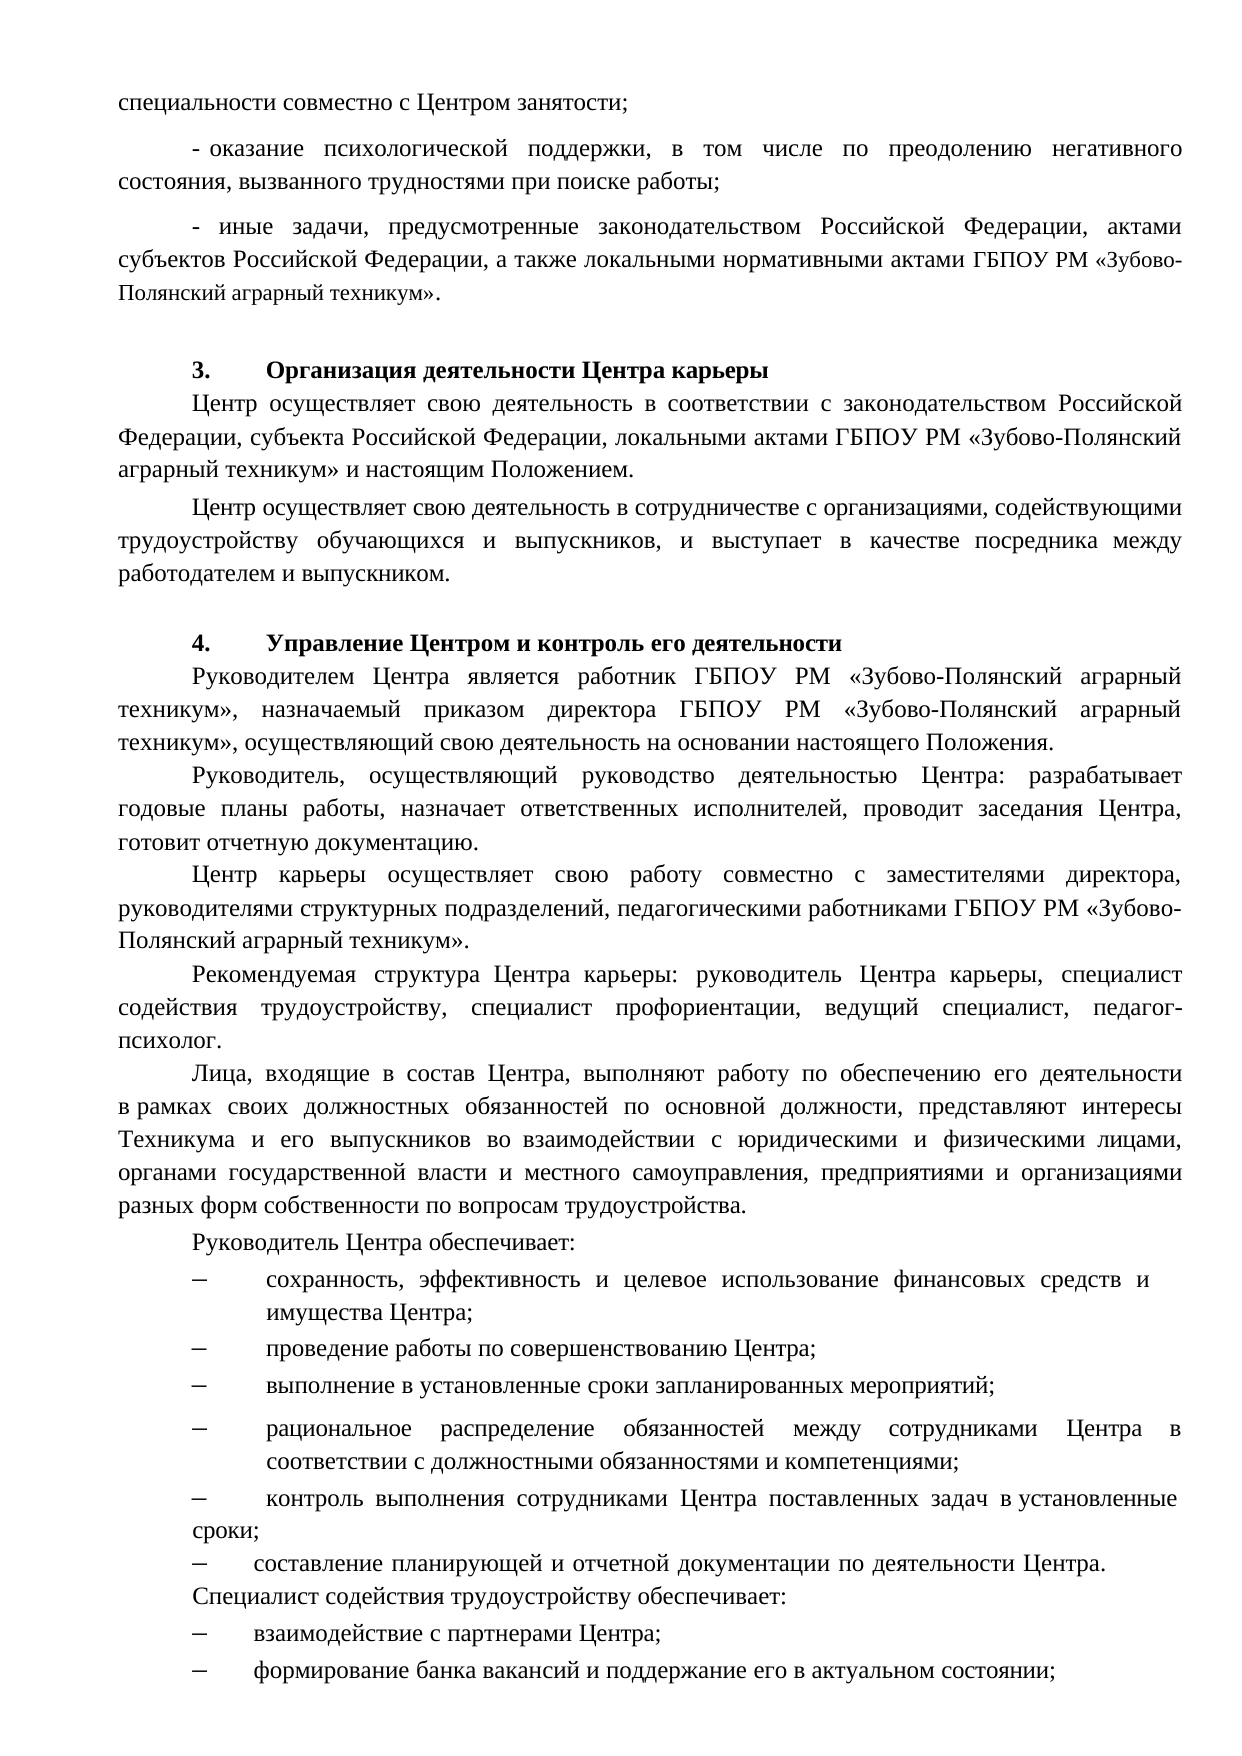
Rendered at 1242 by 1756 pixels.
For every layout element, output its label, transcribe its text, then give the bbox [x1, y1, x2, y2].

list взаимодействие с партнерами Центра; [192, 1614, 1197, 1647]
subtitle Управление Центром и контроль его деятельности [192, 628, 1197, 657]
text Центр осуществляет свою деятельность в соответствии с законодательством Российской Федерации, субъекта Российской Федерации, локальными актами ГБПОУ РМ «Зубово-Полянский аграрный техникум» и настоящим Положением. [118, 388, 1182, 483]
text Центр карьеры осуществляет свою работу совместно с заместителями директора, руководителями структурных подразделений, педагогическими работниками ГБПОУ РМ «Зубово-Полянский аграрный техникум». [118, 859, 1182, 954]
list составление планирующей и отчетной документации по деятельности Центра. Специалист содействия трудоустройству обеспечивает: [192, 1544, 1106, 1609]
list сохранность, эффективность и целевое использование финансовых средств и имущества Центра; [192, 1260, 1182, 1325]
list иные задачи, предусмотренные законодательством Российской Федерации, актами субъектов Российской Федерации, а также локальными нормативными актами ГБПОУ РМ «Зубово-Полянский аграрный техникум». [118, 211, 1182, 306]
text сроки; [192, 1516, 1197, 1544]
text Руководитель Центра обеспечивает: [192, 1227, 1197, 1256]
list формирование банка вакансий и поддержание его в актуальном состоянии; [192, 1651, 1197, 1684]
list проведение работы по совершенствованию Центра; [192, 1329, 1197, 1363]
list выполнение в установленные сроки запланированных мероприятий; [192, 1367, 1197, 1400]
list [118, 87, 1183, 116]
list оказание психологической поддержки, в том числе по преодолению негативного состояния, вызванного трудностями при поиске работы; [118, 133, 1182, 194]
text Лица, входящие в состав Центра, выполняют работу по обеспечению его деятельности в рамках своих должностных обязанностей по основной должности, представляют интересы Техникума и его выпускников во взаимодействии с юридическими и физическими лицами, органами государственной власти и местного самоуправления, предприятиями и организациями разных форм собственности по вопросам трудоустройства. [118, 1058, 1183, 1218]
text Руководителем Центра является работник ГБПОУ РМ «Зубово-Полянский аграрный техникум», назначаемый приказом директора ГБПОУ РМ «Зубово-Полянский аграрный техникум», осуществляющий свою деятельность на основании настоящего Положения. [118, 661, 1182, 756]
text Рекомендуемая структура Центра карьеры: руководитель Центра карьеры, специалист содействия трудоустройству, специалист профориентации, ведущий специалист, педагог-психолог. [118, 959, 1183, 1053]
text Руководитель, осуществляющий руководство деятельностью Центра: разрабатывает годовые планы работы, назначает ответственных исполнителей, проводит заседания Центра, готовит отчетную документацию. [118, 761, 1182, 855]
list рациональное распределение обязанностей между сотрудниками Центра в соответствии с должностными обязанностями и компетенциями; [192, 1409, 1182, 1474]
list контроль выполнения сотрудниками Центра поставленных задач в установленные [192, 1479, 1197, 1512]
subtitle Организация деятельности Центра карьеры [192, 356, 1197, 384]
text Центр осуществляет свою деятельность в сотрудничестве с организациями, содействующими трудоустройству обучающихся и выпускников, и выступает в качестве посредника между работодателем и выпускником. [118, 492, 1182, 587]
